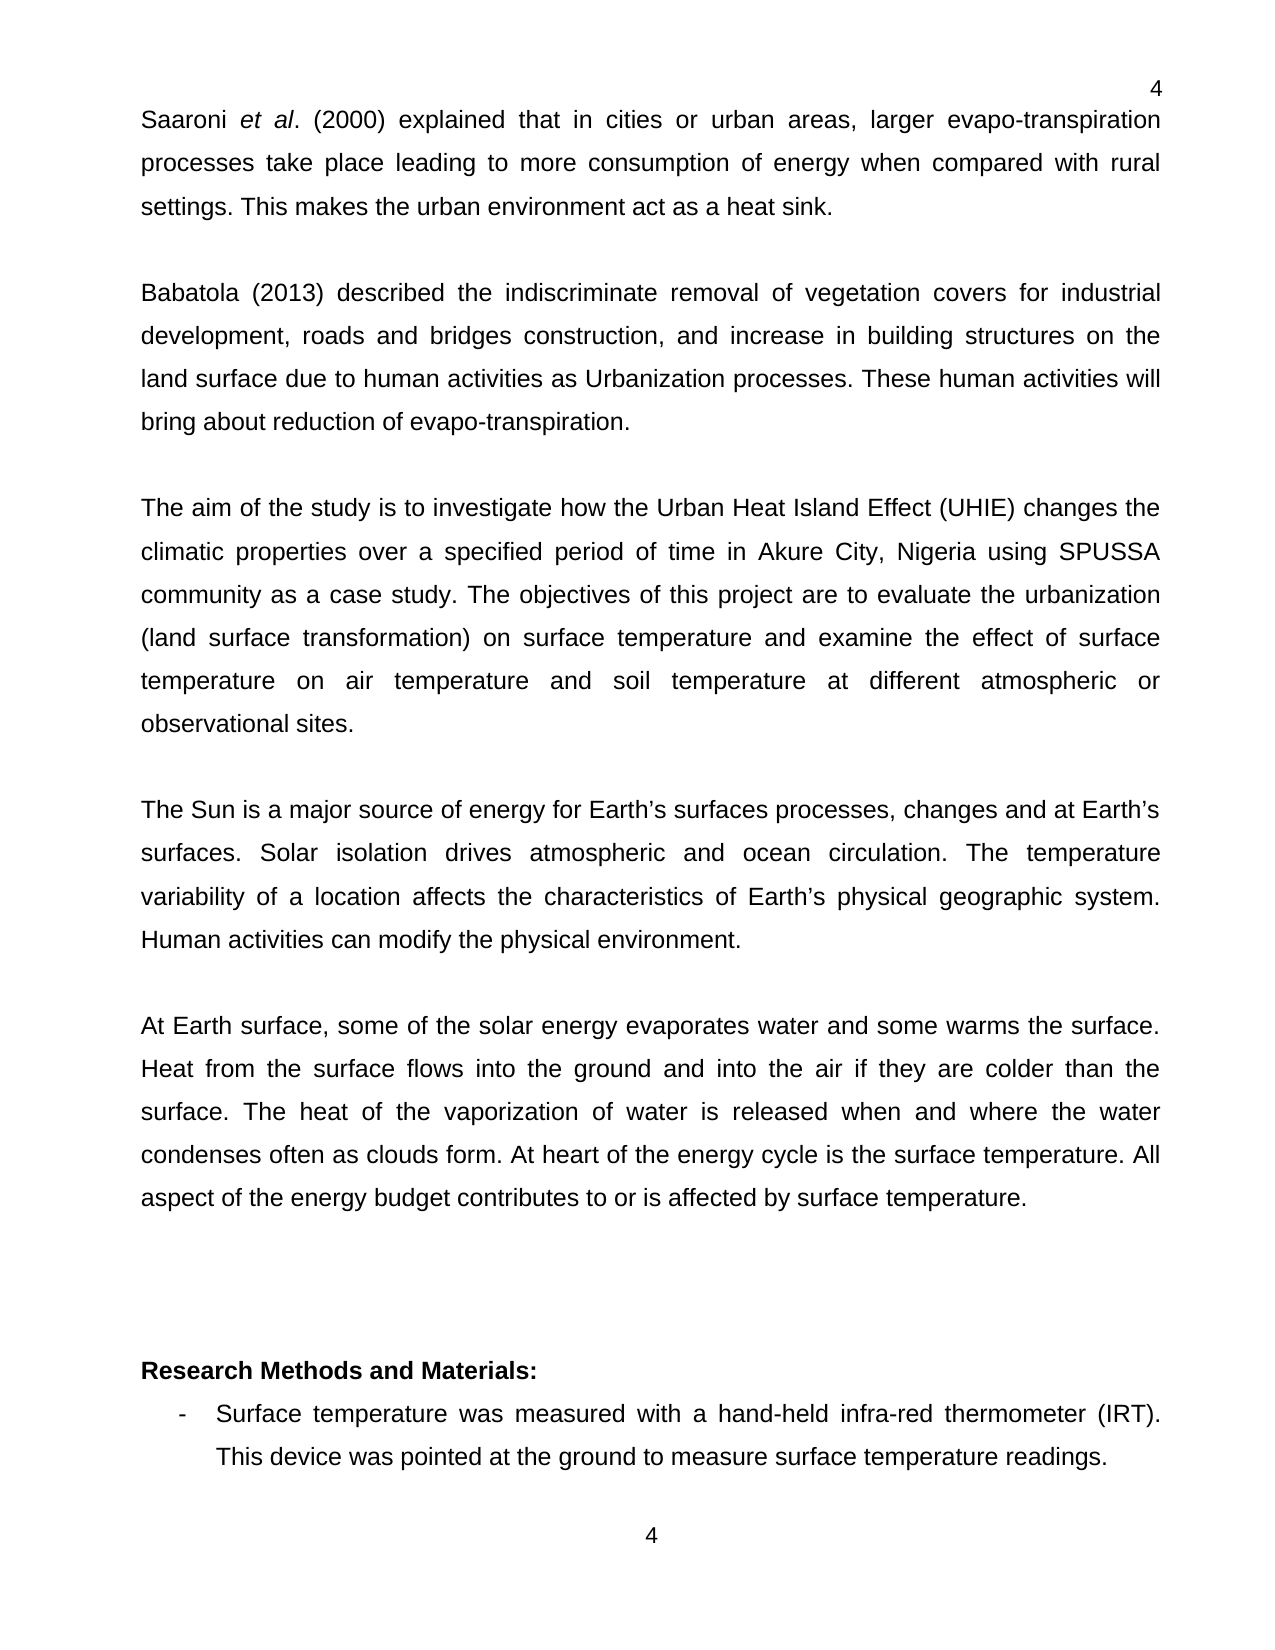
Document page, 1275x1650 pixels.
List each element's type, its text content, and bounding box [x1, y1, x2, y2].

text Babatola (2013) described the indiscriminate removal of vegetation covers for industrial development, roads and bridges construction, and increase in building structures on the land surface due to human activities as Urbanization processes. These human activities will bring about reduction of evapo-transpiration. [141, 278, 1162, 436]
list Surface temperature was measured with a hand-held infra-red thermometer (IRT). This device was pointed at the ground to measure surface temperature readings. [178, 1399, 1162, 1471]
text The aim of the study is to investigate how the Urban Heat Island Effect (UHIE) changes the climatic properties over a specified period of time in Akure City, Nigeria using SPUSSA community as a case study. The objectives of this project are to evaluate the urbanization (land surface transformation) on surface temperature and examine the effect of surface temperature on air temperature and soil temperature at different atmospheric or observational sites. [141, 493, 1162, 738]
text Research Methods and Materials: [141, 1356, 1162, 1384]
text The Sun is a major source of energy for Earth’s surfaces processes, changes and at Earth’s surfaces. Solar isolation drives atmospheric and ocean circulation. The temperature variability of a location affects the characteristics of Earth’s physical geographic system. Human activities can modify the physical environment. [141, 795, 1162, 953]
text Saaroni et al. (2000) explained that in cities or urban areas, larger evapo-transpiration processes take place leading to more consumption of energy when compared with rural settings. This makes the urban environment act as a heat sink. [141, 105, 1162, 220]
text At Earth surface, some of the solar energy evaporates water and some warms the surface. Heat from the surface flows into the ground and into the air if they are colder than the surface. The heat of the vaporization of water is released when and where the water condenses often as clouds form. At heart of the energy cycle is the surface temperature. All aspect of the energy budget contributes to or is affected by surface temperature. [141, 1011, 1162, 1212]
